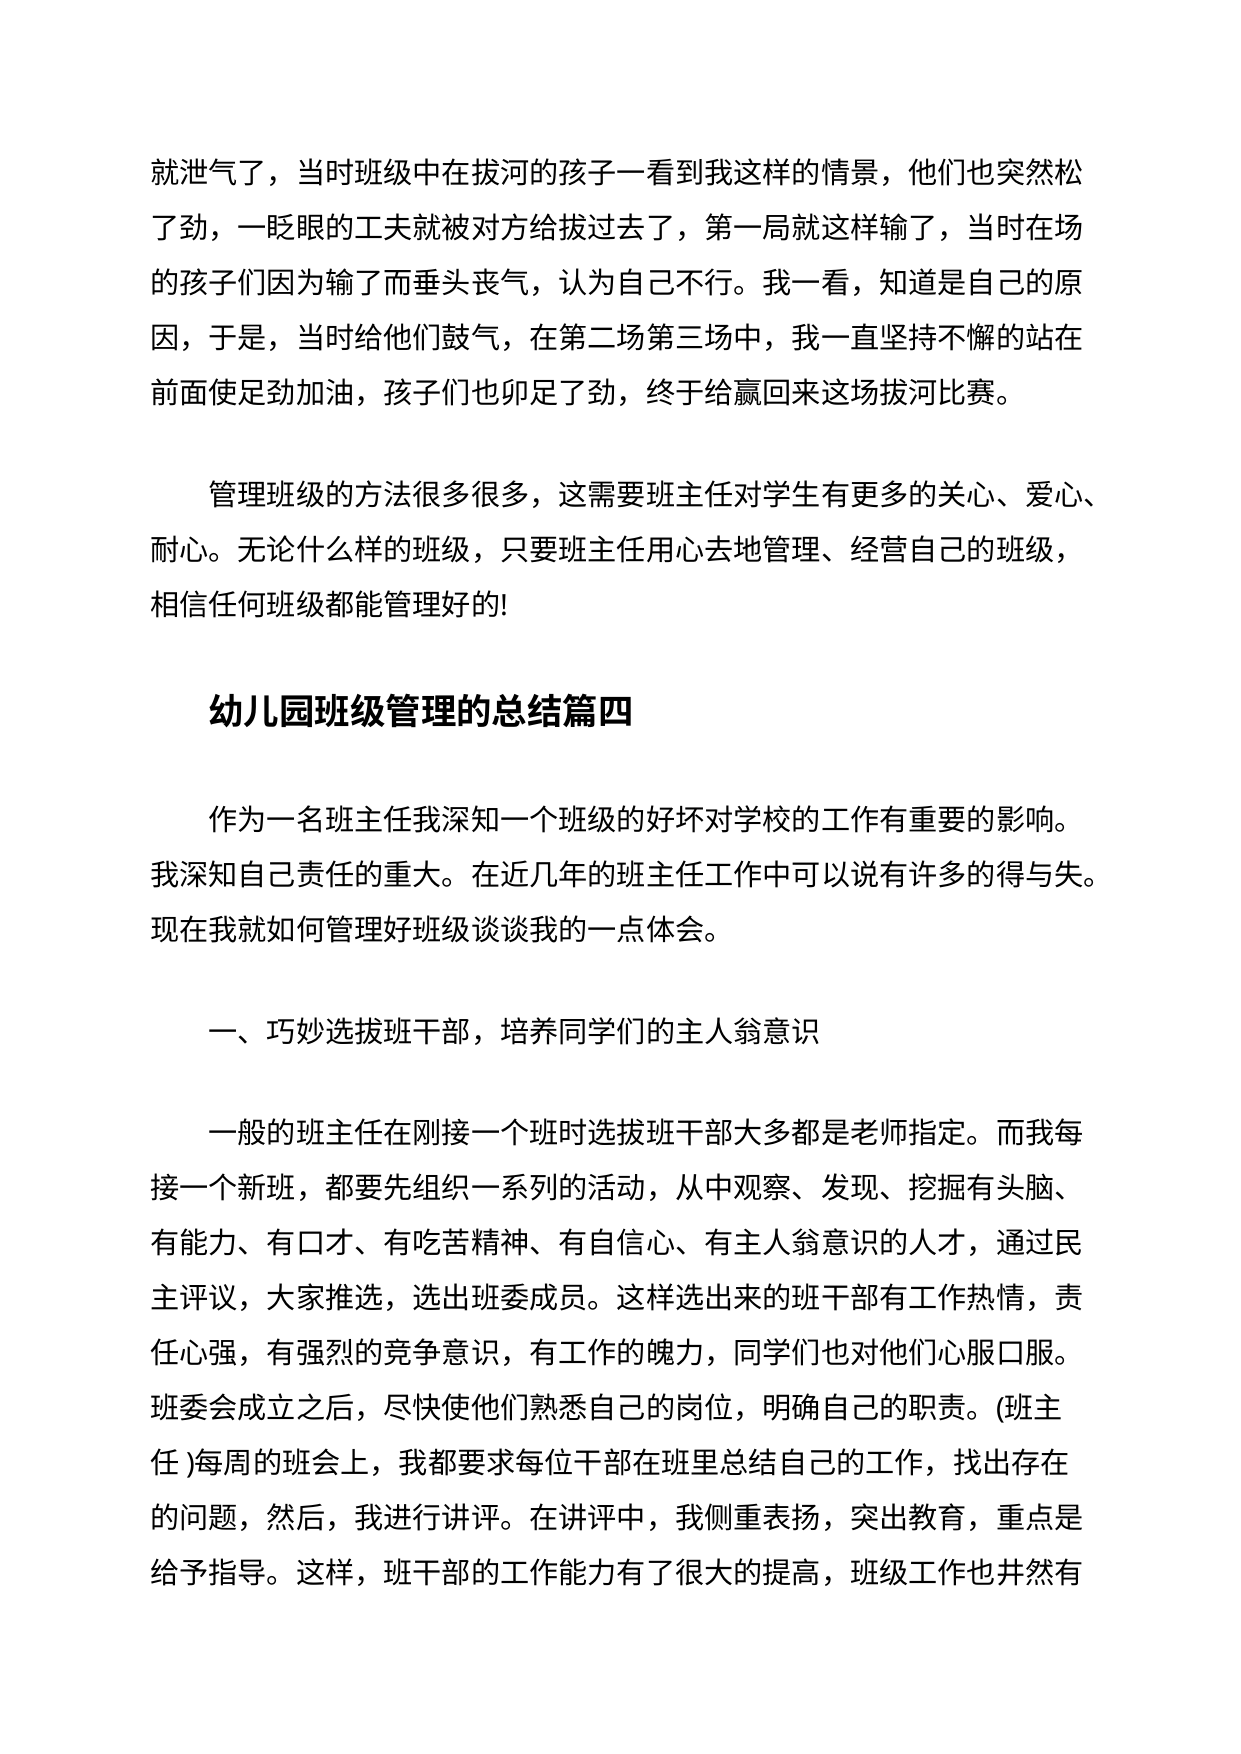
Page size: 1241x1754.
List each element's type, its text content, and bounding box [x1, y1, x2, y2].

text 作为一名班主任我深知一个班级的好坏对学校的工作有重要的影响。我深知自己责任的重大。在近几年的班主任工作中可以说有许多的得与失。现在我就如何管理好班级谈谈我的一点体会。 [150, 797, 1090, 949]
text 一、巧妙选拔班干部，培养同学们的主人翁意识 [150, 1008, 1090, 1050]
text 管理班级的方法很多很多，这需要班主任对学生有更多的关心、爱心、耐心。无论什么样的班级，只要班主任用心去地管理、经营自己的班级，相信任何班级都能管理好的! [150, 471, 1090, 623]
text 幼儿园班级管理的总结篇四 [150, 683, 1090, 734]
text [150, 150, 1090, 412]
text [150, 1110, 1090, 1592]
